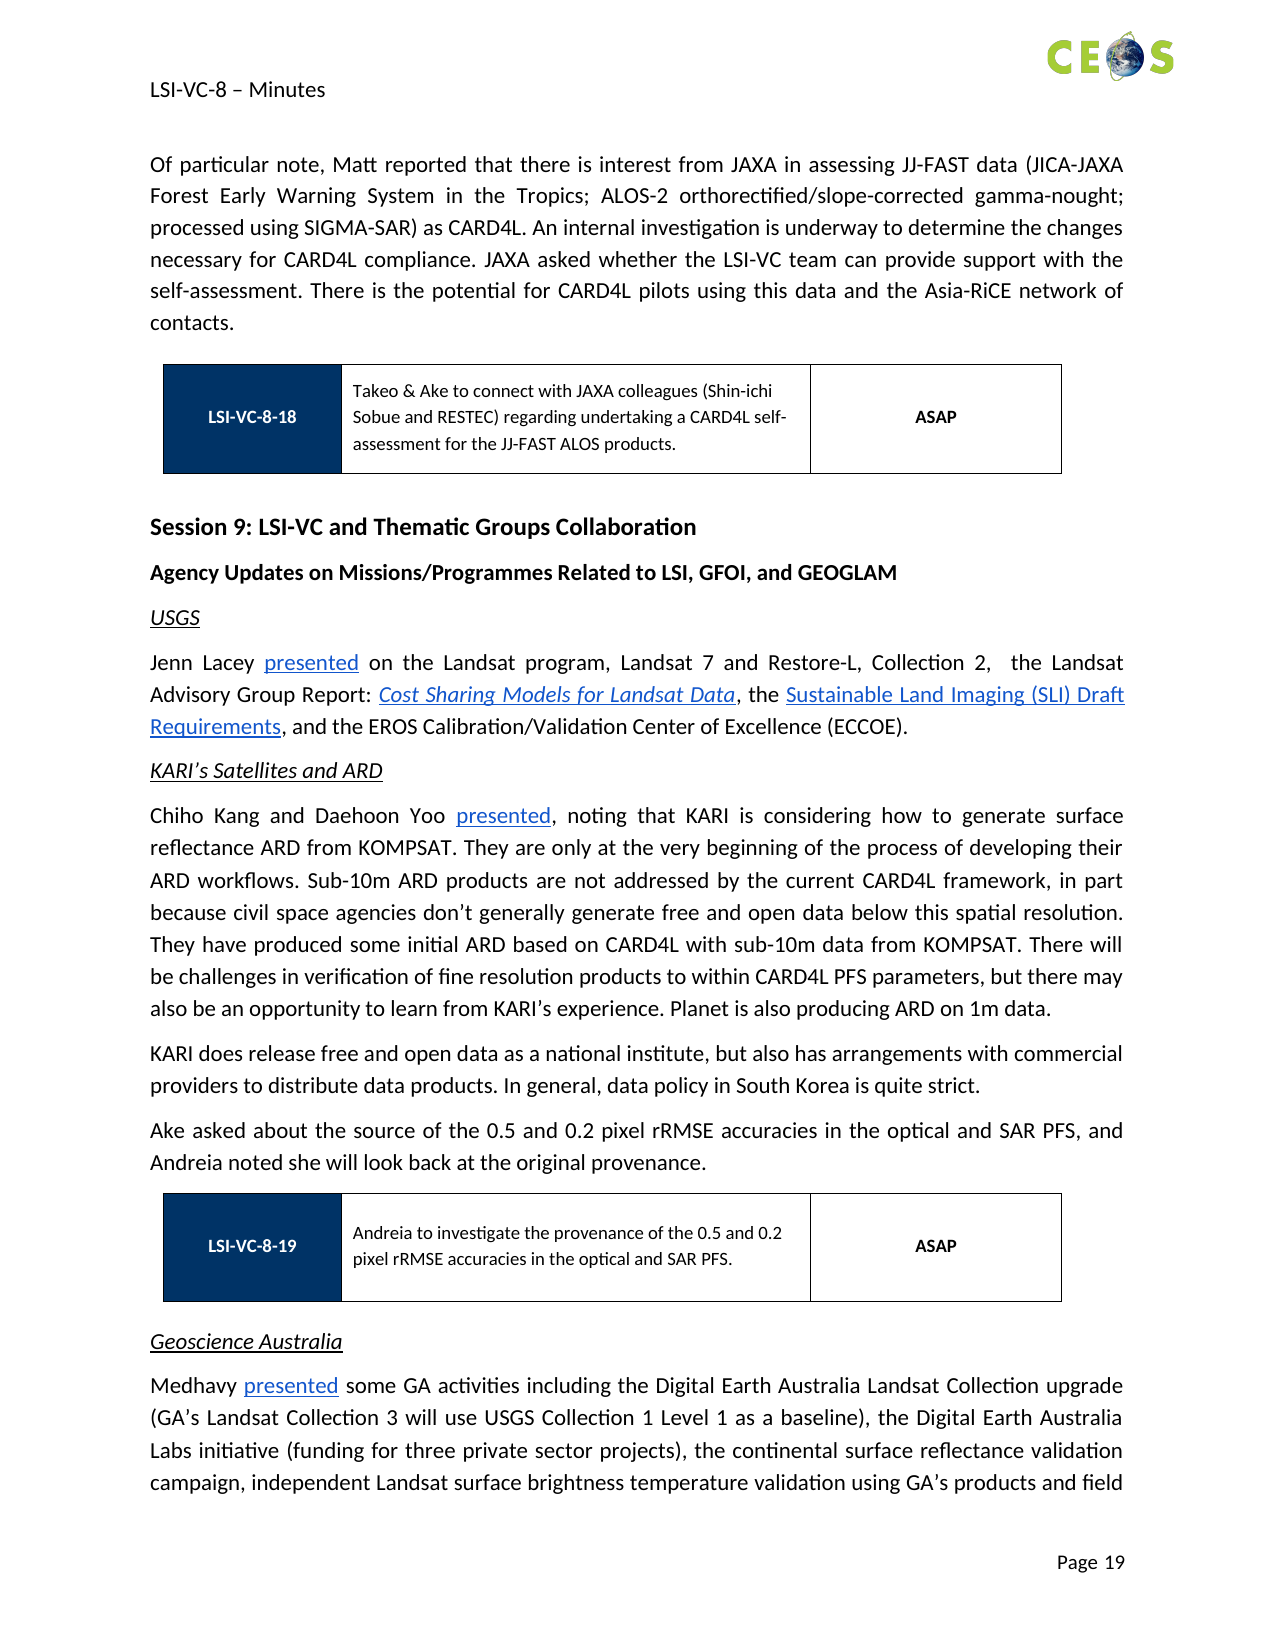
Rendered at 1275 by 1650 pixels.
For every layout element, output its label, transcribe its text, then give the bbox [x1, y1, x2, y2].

text USGS [150, 603, 1125, 631]
text Geoscience Australia [150, 1327, 1125, 1355]
table_header ASAP [811, 1194, 1061, 1301]
text Of particular note, Matt reported that there is interest from JAXA in assessing JJ-FAST data (JICA-JAXA Forest Early Warning System in the Tropics; ALOS-2 orthorectified/slope-corrected gamma-nought; processed using SIGMA-SAR) as CARD4L. An internal investigation is underway to determine the changes necessary for CARD4L compliance. JAXA asked whether the LSI-VC team can provide support with the self-assessment. There is the potential for CARD4L pilots using this data and the Asia-RiCE network of contacts. [150, 150, 1125, 336]
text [150, 1371, 1125, 1496]
table_header LSI-VC-8-18 [164, 365, 341, 473]
text KARI’s Satellites and ARD [150, 757, 1125, 785]
text Ake asked about the source of the 0.5 and 0.2 pixel rRMSE accuracies in the optical and SAR PFS, and Andreia noted she will look back at the original provenance. [150, 1116, 1125, 1176]
table_header LSI-VC-8-19 [164, 1194, 341, 1301]
table_header ASAP [811, 365, 1061, 473]
subtitle Agency Updates on Missions/Programmes Related to LSI, GFOI, and GEOGLAM [150, 558, 1125, 586]
text KARI does release free and open data as a national institute, but also has arrangements with commercial providers to distribute data products. In general, data policy in South Korea is quite strict. [150, 1039, 1125, 1099]
table_header Takeo & Ake to connect with JAXA colleagues (Shin-ichi Sobue and RESTEC) regarding undertaking a CARD4L self-assessment for the JJ-FAST ALOS products. [342, 365, 810, 473]
picture [1047, 31, 1174, 81]
subtitle Session 9:​ LSI-VC and Thematic Groups Collaboration [150, 511, 1125, 542]
text Jenn Lacey presented on the Landsat program, Landsat 7 and Restore-L, Collection 2, the Landsat Advisory Group Report: Cost Sharing Models for Landsat Data, the Sustainable Land Imaging (SLI) Draft Requirements, and the EROS Calibration/Validation Center of Excellence (ECCOE). [150, 648, 1125, 740]
text Chiho Kang and Daehoon Yoo presented, noting that KARI is considering how to generate surface reflectance ARD from KOMPSAT. They are only at the very beginning of the process of developing their ARD workflows. Sub-10m ARD products are not addressed by the current CARD4L framework, in part because civil space agencies don’t generally generate free and open data below this spatial resolution. They have produced some initial ARD based on CARD4L with sub-10m data from KOMPSAT. There will be challenges in verification of fine resolution products to within CARD4L PFS parameters, but there may also be an opportunity to learn from KARI’s experience. Planet is also producing ARD on 1m data. [150, 801, 1125, 1022]
table_header Andreia to investigate the provenance of the 0.5 and 0.2 pixel rRMSE accuracies in the optical and SAR PFS. [342, 1194, 810, 1301]
